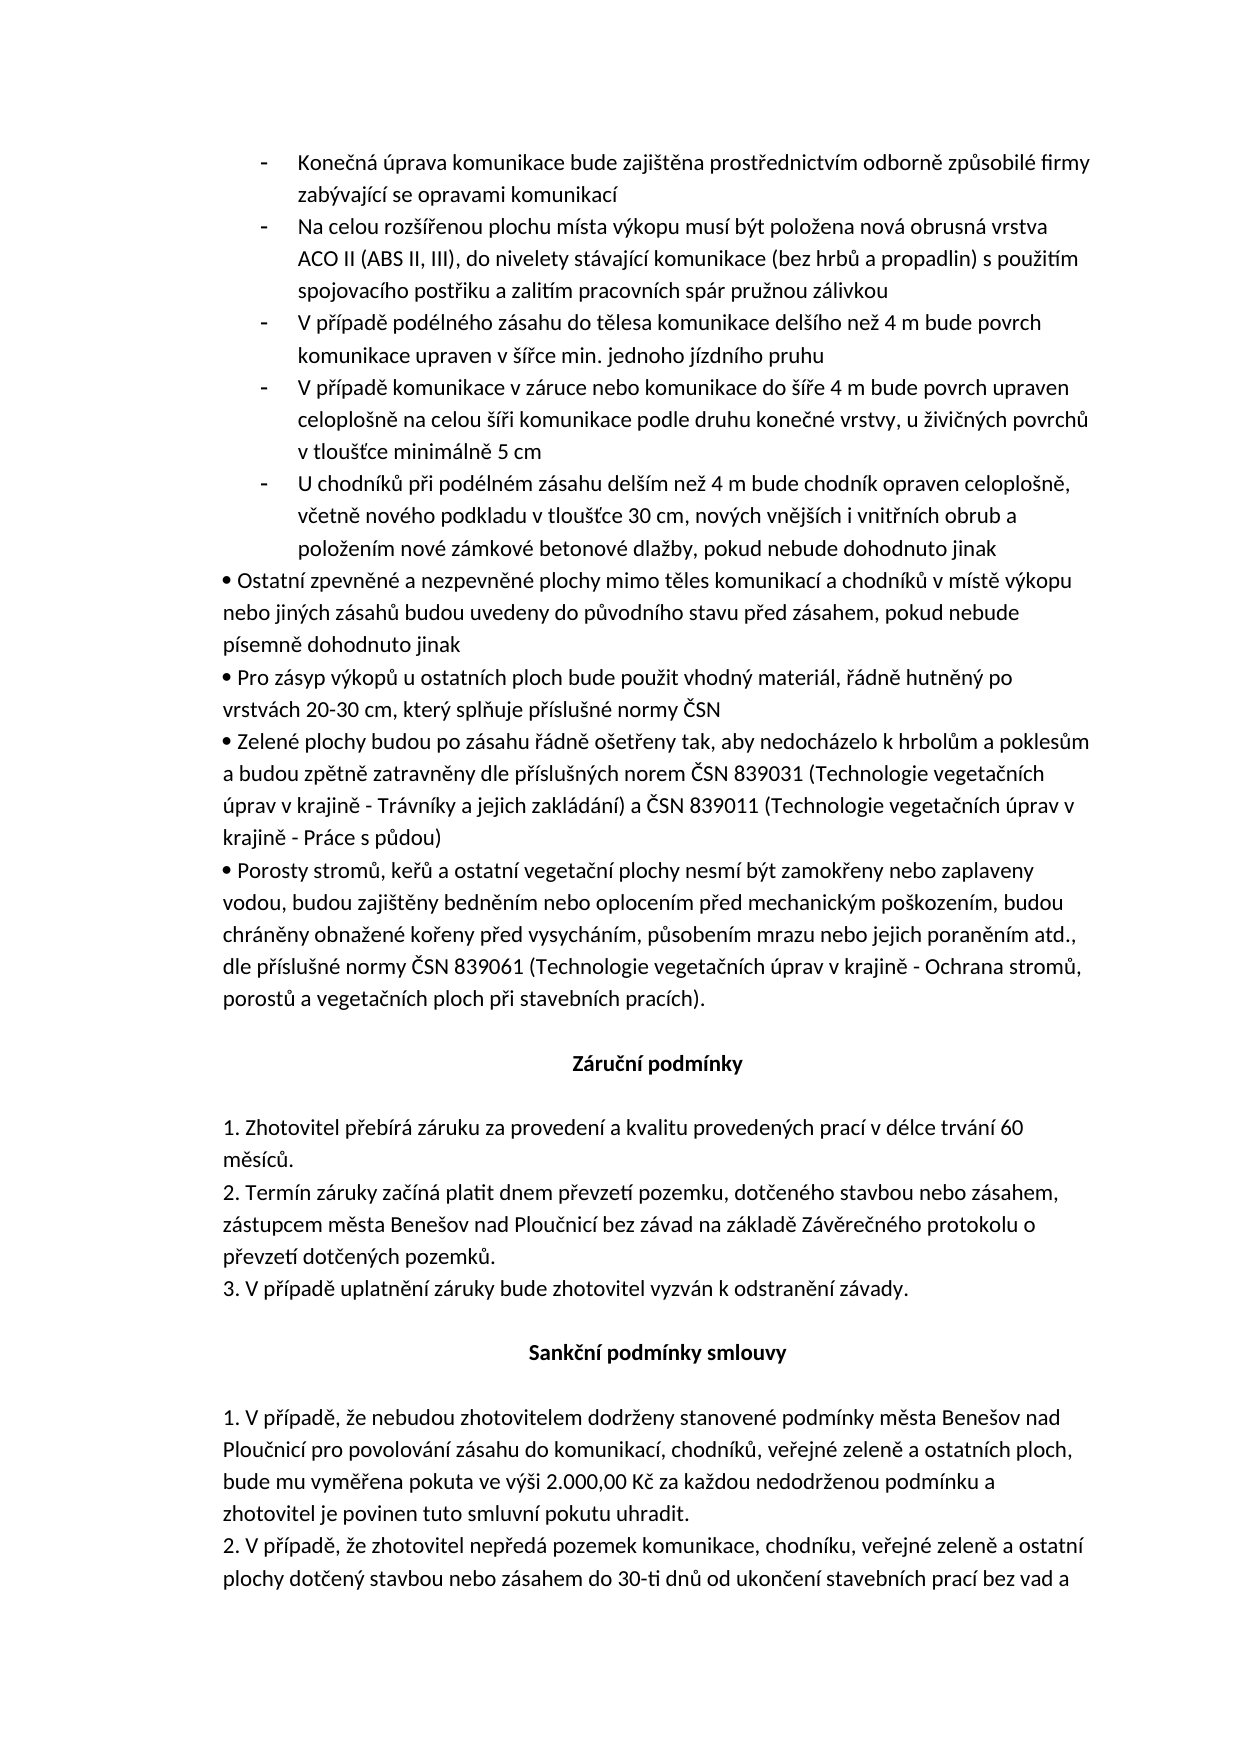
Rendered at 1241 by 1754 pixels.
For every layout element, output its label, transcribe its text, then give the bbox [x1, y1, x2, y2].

list Zelené plochy budou po zásahu řádně ošetřeny tak, aby nedocházelo k hrbolům a poklesům a budou zpětně zatravněny dle příslušných norem ČSN 839031 (Technologie vegetačních úprav v krajině - Trávníky a jejich zakládání) a ČSN 839011 (Technologie vegetačních úprav v krajině - Práce s půdou) [223, 727, 1093, 852]
list U chodníků při podélném zásahu delším než 4 m bude chodník opraven celoplošně, včetně nového podkladu v tloušťce 30 cm, nových vnějších i vnitřních obrub a položením nové zámkové betonové dlažby, pokud nebude dohodnuto jinak [260, 469, 1093, 562]
list Pro zásyp výkopů u ostatních ploch bude použit vhodný materiál, řádně hutněný po vrstvách 20-30 cm, který splňuje příslušné normy ČSN [223, 663, 1093, 723]
list Konečná úprava komunikace bude zajištěna prostřednictvím odborně způsobilé firmy zabývající se opravami komunikací [260, 148, 1093, 208]
list 1. Zhotovitel přebírá záruku za provedení a kvalitu provedených prací v délce trvání 60 měsíců. [223, 1113, 1093, 1173]
list V případě podélného zásahu do tělesa komunikace delšího než 4 m bude povrch komunikace upraven v šířce min. jednoho jízdního pruhu [260, 308, 1093, 369]
list Sankční podmínky smlouvy [223, 1338, 1093, 1367]
list 3. V případě uplatnění záruky bude zhotovitel vyzván k odstranění závady. [223, 1274, 1093, 1302]
list Porosty stromů, keřů a ostatní vegetační plochy nesmí být zamokřeny nebo zaplaveny vodou, budou zajištěny bedněním nebo oplocením před mechanickým poškozením, budou chráněny obnažené kořeny před vysycháním, působením mrazu nebo jejich poraněním atd., dle příslušné normy ČSN 839061 (Technologie vegetačních úprav v krajině - Ochrana stromů, porostů a vegetačních ploch při stavebních pracích). [223, 856, 1093, 1012]
list Záruční podmínky [223, 1049, 1093, 1077]
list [223, 1532, 1093, 1592]
list V případě komunikace v záruce nebo komunikace do šíře 4 m bude povrch upraven celoplošně na celou šíři komunikace podle druhu konečné vrstvy, u živičných povrchů v tloušťce minimálně 5 cm [260, 373, 1093, 465]
list 2. Termín záruky začíná platit dnem převzetí pozemku, dotčeného stavbou nebo zásahem, zástupcem města Benešov nad Ploučnicí bez závad na základě Závěrečného protokolu o převzetí dotčených pozemků. [223, 1178, 1093, 1270]
list Ostatní zpevněné a nezpevněné plochy mimo těles komunikací a chodníků v místě výkopu nebo jiných zásahů budou uvedeny do původního stavu před zásahem, pokud nebude písemně dohodnuto jinak [223, 566, 1093, 658]
list 1. V případě, že nebudou zhotovitelem dodrženy stanovené podmínky města Benešov nad Ploučnicí pro povolování zásahu do komunikací, chodníků, veřejné zeleně a ostatních ploch, bude mu vyměřena pokuta ve výši 2.000,00 Kč za každou nedodrženou podmínku a zhotovitel je povinen tuto smluvní pokutu uhradit. [223, 1403, 1093, 1527]
list Na celou rozšířenou plochu místa výkopu musí být položena nová obrusná vrstva ACO II (ABS II, III), do nivelety stávající komunikace (bez hrbů a propadlin) s použitím spojovacího postřiku a zalitím pracovních spár pružnou zálivkou [260, 212, 1093, 304]
